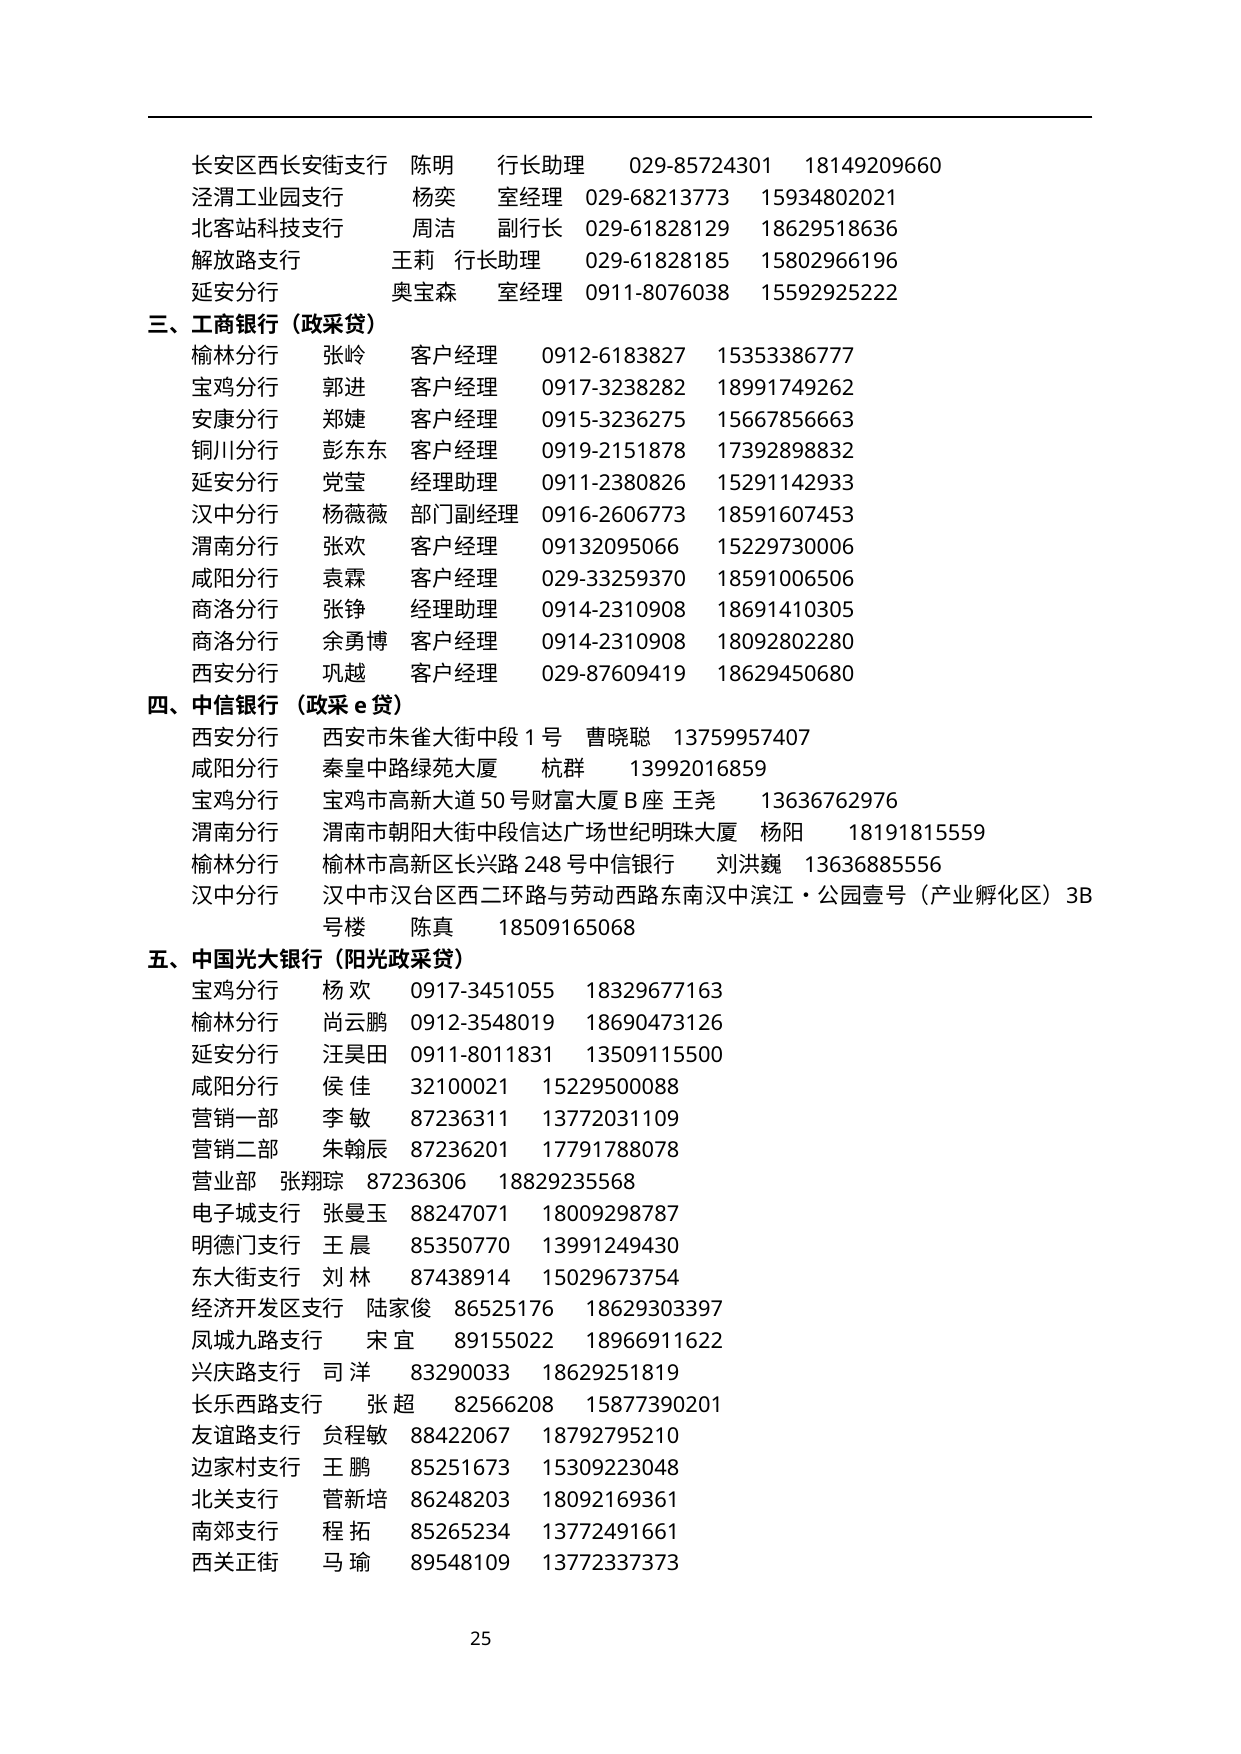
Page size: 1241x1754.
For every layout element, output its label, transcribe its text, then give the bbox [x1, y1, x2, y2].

text 榆林分行 尚云鹏 0912-3548019 18690473126 [148, 1005, 1092, 1037]
text 安康分行 郑婕 客户经理 0915-3236275 15667856663 [148, 402, 1092, 433]
text 商洛分行 张铮 经理助理 0914-2310908 18691410305 [148, 592, 1092, 624]
text 铜川分行 彭东东 客户经理 0919-2151878 17392898832 [148, 433, 1092, 465]
text 西安分行 西安市朱雀大街中段1号 曹晓聪 13759957407 [148, 719, 1092, 751]
text 营销一部 李 敏 87236311 13772031109 [148, 1101, 1092, 1132]
text 长安区西长安街支行 陈明 行长助理 029-85724301 18149209660 [148, 148, 1092, 179]
text 四、中信银行 （政采e贷） [148, 688, 1092, 719]
text 五、中国光大银行（阳光政采贷） [148, 942, 1092, 973]
text 西安分行 巩越 客户经理 029-87609419 18629450680 [148, 656, 1092, 688]
text 咸阳分行 侯 佳 32100021 15229500088 [148, 1069, 1092, 1101]
text 泾渭工业园支行 杨奕 室经理 029-68213773 15934802021 [148, 179, 1092, 211]
text 明德门支行 王 晨 85350770 13991249430 [148, 1228, 1092, 1259]
text 兴庆路支行 司 洋 83290033 18629251819 [148, 1355, 1092, 1387]
text 友谊路支行 贠程敏 88422067 18792795210 [148, 1418, 1092, 1450]
text 咸阳分行 袁霖 客户经理 029-33259370 18591006506 [148, 561, 1092, 592]
text 凤城九路支行 宋 宜 89155022 18966911622 [148, 1323, 1092, 1355]
text 营业部 张翔琮 87236306 18829235568 [148, 1164, 1092, 1196]
text 东大街支行 刘 林 87438914 15029673754 [148, 1259, 1092, 1291]
text 经济开发区支行 陆家俊 86525176 18629303397 [148, 1291, 1092, 1323]
text 汉中分行 汉中市汉台区西二环路与劳动西路东南汉中滨江•公园壹号（产业孵化区）3B号楼 陈真 18509165068 [191, 878, 1092, 942]
text 解放路支行 王莉 行长助理 029-61828185 15802966196 [148, 243, 1092, 275]
text 商洛分行 余勇博 客户经理 0914-2310908 18092802280 [148, 624, 1092, 656]
text 渭南分行 张欢 客户经理 09132095066 15229730006 [148, 529, 1092, 561]
text 延安分行 奥宝森 室经理 0911-8076038 15592925222 [148, 275, 1092, 307]
text 咸阳分行 秦皇中路绿苑大厦 杭群 13992016859 [148, 751, 1092, 783]
text 电子城支行 张曼玉 88247071 18009298787 [148, 1196, 1092, 1228]
text 宝鸡分行 杨 欢 0917-3451055 18329677163 [148, 973, 1092, 1005]
text 北关支行 菅新培 86248203 18092169361 [148, 1482, 1092, 1514]
text 汉中分行 杨薇薇 部门副经理 0916-2606773 18591607453 [148, 497, 1092, 529]
text 榆林分行 张岭 客户经理 0912-6183827 15353386777 [148, 338, 1092, 370]
text 北客站科技支行 周洁 副行长 029-61828129 18629518636 [148, 211, 1092, 243]
text 渭南分行 渭南市朝阳大街中段信达广场世纪明珠大厦 杨阳 18191815559 [148, 815, 1092, 847]
text 宝鸡分行 宝鸡市高新大道50号财富大厦B座 王尧 13636762976 [148, 783, 1092, 815]
text 延安分行 党莹 经理助理 0911-2380826 15291142933 [148, 465, 1092, 497]
text 三、工商银行（政采贷） [148, 307, 1092, 338]
text 宝鸡分行 郭进 客户经理 0917-3238282 18991749262 [148, 370, 1092, 402]
text 边家村支行 王 鹏 85251673 15309223048 [148, 1450, 1092, 1482]
text 延安分行 汪昊田 0911-8011831 13509115500 [148, 1037, 1092, 1069]
text 南郊支行 程 拓 85265234 13772491661 [148, 1514, 1092, 1545]
text 长乐西路支行 张 超 82566208 15877390201 [148, 1387, 1092, 1418]
text 营销二部 朱翰辰 87236201 17791788078 [148, 1132, 1092, 1164]
text 榆林分行 榆林市高新区长兴路248号中信银行 刘洪巍 13636885556 [148, 847, 1092, 878]
text 西关正街 马 瑜 89548109 13772337373 [148, 1545, 1092, 1577]
